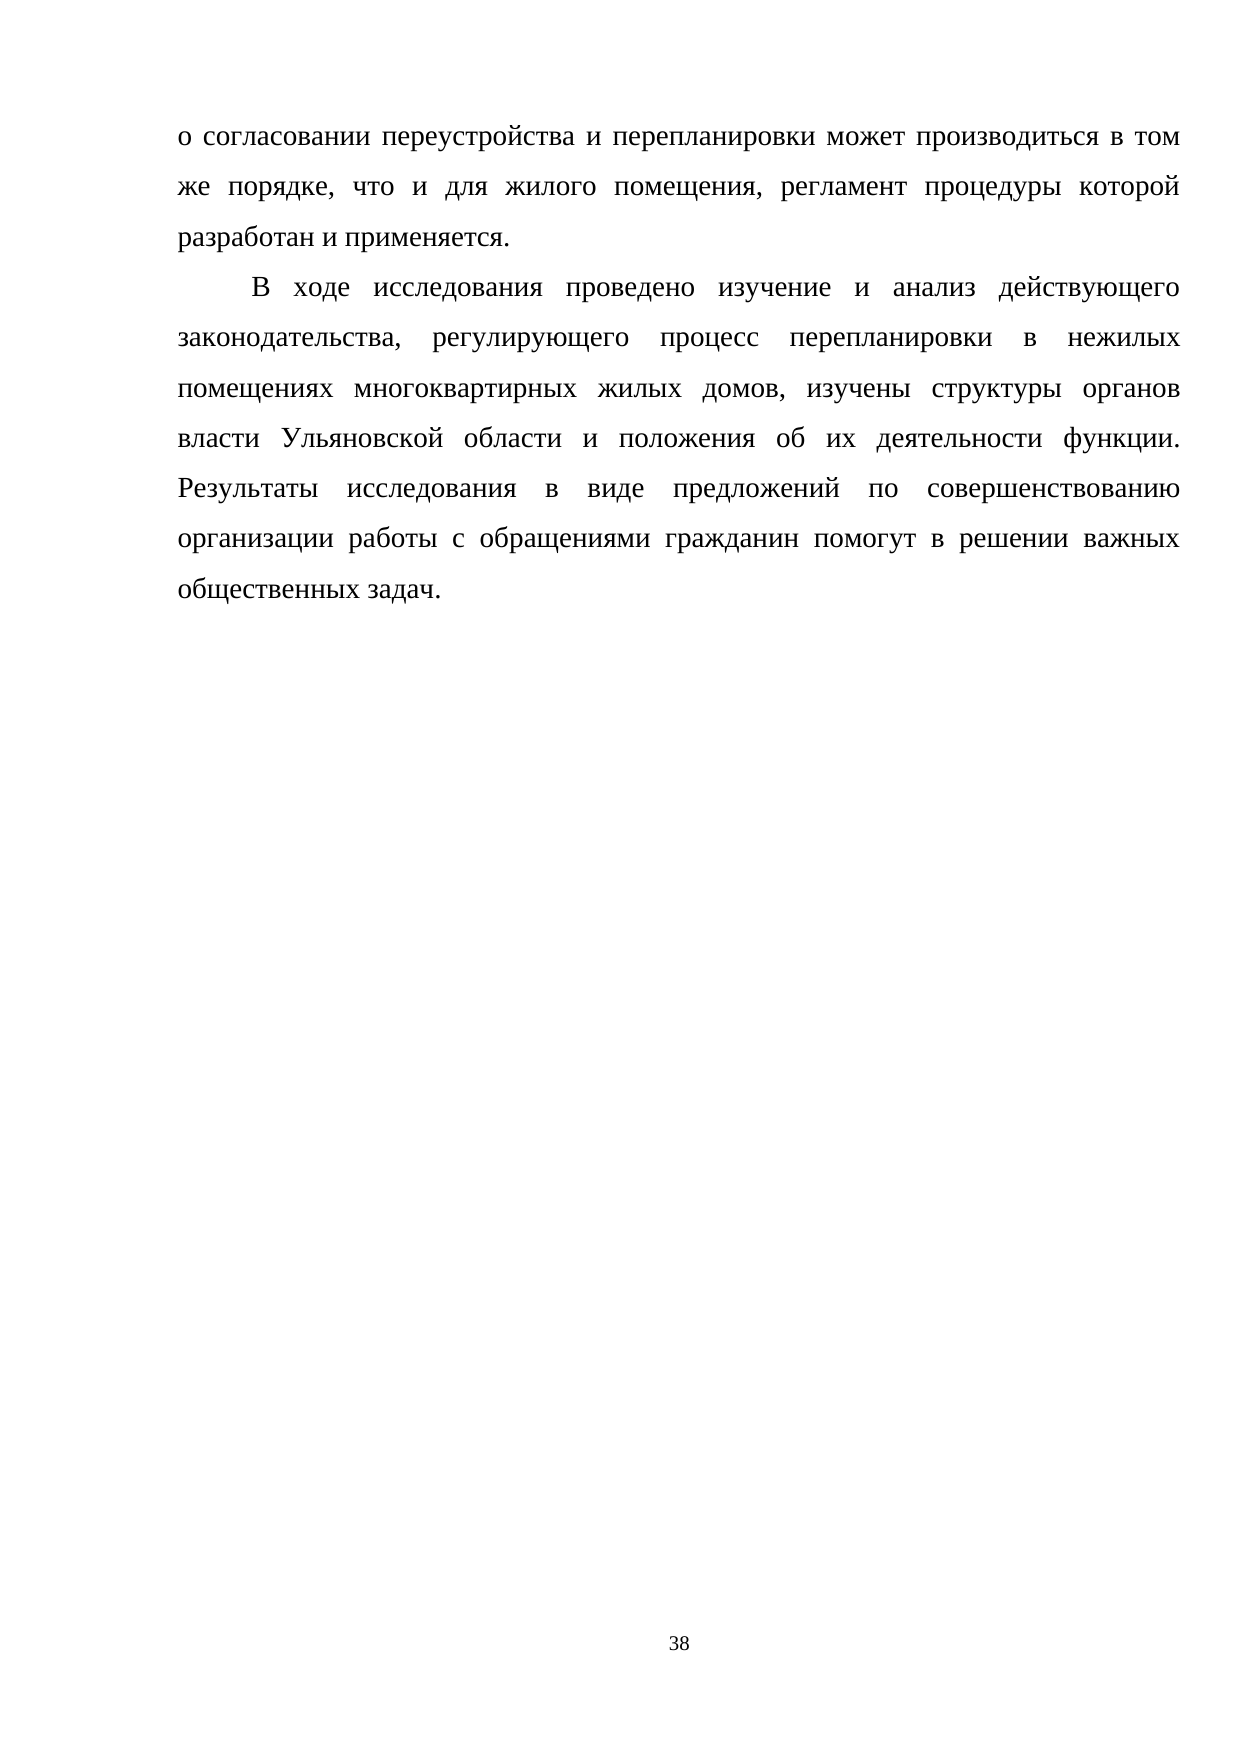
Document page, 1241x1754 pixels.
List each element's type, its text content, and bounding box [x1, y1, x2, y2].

text В ходе исследования проведено изучение и анализ действующего законодательства, регулирующего процесс перепланировки в нежилых помещениях многоквартирных жилых домов, изучены структуры органов власти Ульяновской области и положения об их деятельности функции. Результаты исследования в виде предложений по совершенствованию организации работы с обращениями гражданин помогут в решении важных общественных задач. [177, 269, 1181, 604]
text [177, 118, 1181, 252]
